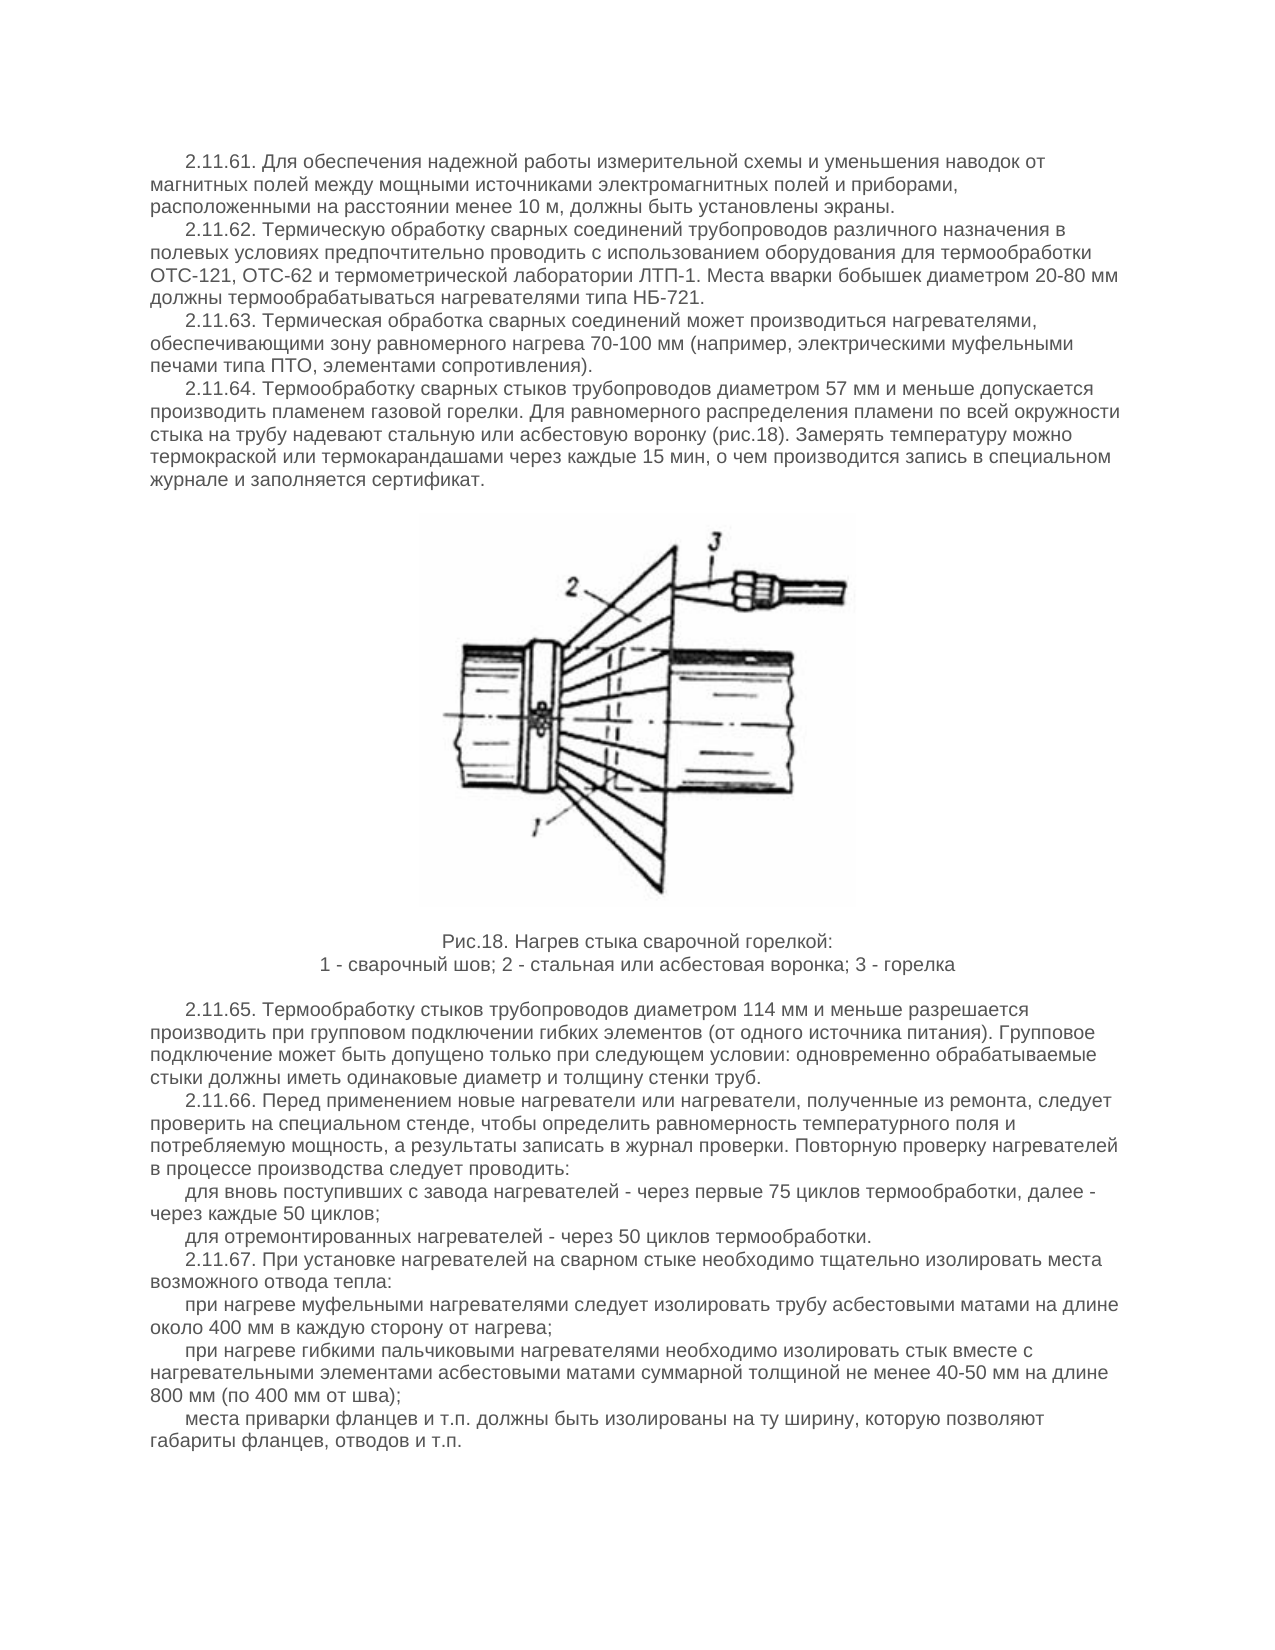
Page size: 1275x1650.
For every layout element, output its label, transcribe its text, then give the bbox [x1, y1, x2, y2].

text 1 - сварочный шов; 2 - стальная или асбестовая воронка; 3 - горелка [150, 952, 1125, 975]
text 2.11.61. Для обеспечения надежной работы измерительной схемы и уменьшения наводок от магнитных полей между мощными источниками электромагнитных полей и приборами, расположенными на расстоянии менее 10 м, должны быть установлены экраны. [150, 150, 1125, 218]
text при нагреве гибкими пальчиковыми нагревателями необходимо изолировать стык вместе с нагревательными элементами асбестовыми матами суммарной толщиной не менее 40-50 мм на длине 800 мм (по 400 мм от шва); [150, 1338, 1125, 1407]
text 2.11.63. Термическая обработка сварных соединений может производиться нагревателями, обеспечивающими зону равномерного нагрева 70-100 мм (например, электрическими муфельными печами типа ПТО, элементами сопротивления). [150, 309, 1125, 377]
text 2.11.62. Термическую обработку сварных соединений трубопроводов различного назначения в полевых условиях предпочтительно проводить с использованием оборудования для термообработки ОТС-121, ОТС-62 и термометрической лаборатории ЛТП-1. Места вварки бобышек диаметром 20-80 мм должны термообрабатываться нагревателями типа НБ-721. [150, 218, 1125, 309]
text 2.11.65. Термообработку стыков трубопроводов диаметром 114 мм и меньше разрешается производить при групповом подключении гибких элементов (от одного источника питания). Групповое подключение может быть допущено только при следующем условии: одновременно обрабатываемые стыки должны иметь одинаковые диаметр и толщину стенки труб. [150, 998, 1125, 1089]
text 2.11.67. При установке нагревателей на сварном стыке необходимо тщательно изолировать места возможного отвода тепла: [150, 1248, 1125, 1293]
text 2.11.66. Перед применением новые нагреватели или нагреватели, полученные из ремонта, следует проверить на специальном стенде, чтобы определить равномерность температурного поля и потребляемую мощность, а результаты записать в журнал проверки. Повторную проверку нагревателей в процессе производства следует проводить: [150, 1089, 1125, 1179]
text для отремонтированных нагревателей - через 50 циклов термообработки. [150, 1225, 1125, 1248]
picture [418, 513, 857, 907]
text 2.11.64. Термообработку сварных стыков трубопроводов диаметром 57 мм и меньше допускается производить пламенем газовой горелки. Для равномерного распределения пламени по всей окружности стыка на трубу надевают стальную или асбестовую воронку (рис.18). Замерять температуру можно термокраской или термокарандашами через каждые 15 мин, о чем производится запись в специальном журнале и заполняется сертификат. [150, 377, 1125, 491]
text места приварки фланцев и т.п. должны быть изолированы на ту ширину, которую позволяют габариты фланцев, отводов и т.п. [150, 1407, 1125, 1452]
text при нагреве муфельными нагревателями следует изолировать трубу асбестовыми матами на длине около 400 мм в каждую сторону от нагрева; [150, 1293, 1125, 1338]
text для вновь поступивших с завода нагревателей - через первые 75 циклов термообработки, далее - через каждые 50 циклов; [150, 1179, 1125, 1225]
text Рис.18. Нагрев стыка сварочной горелкой: [150, 930, 1125, 952]
